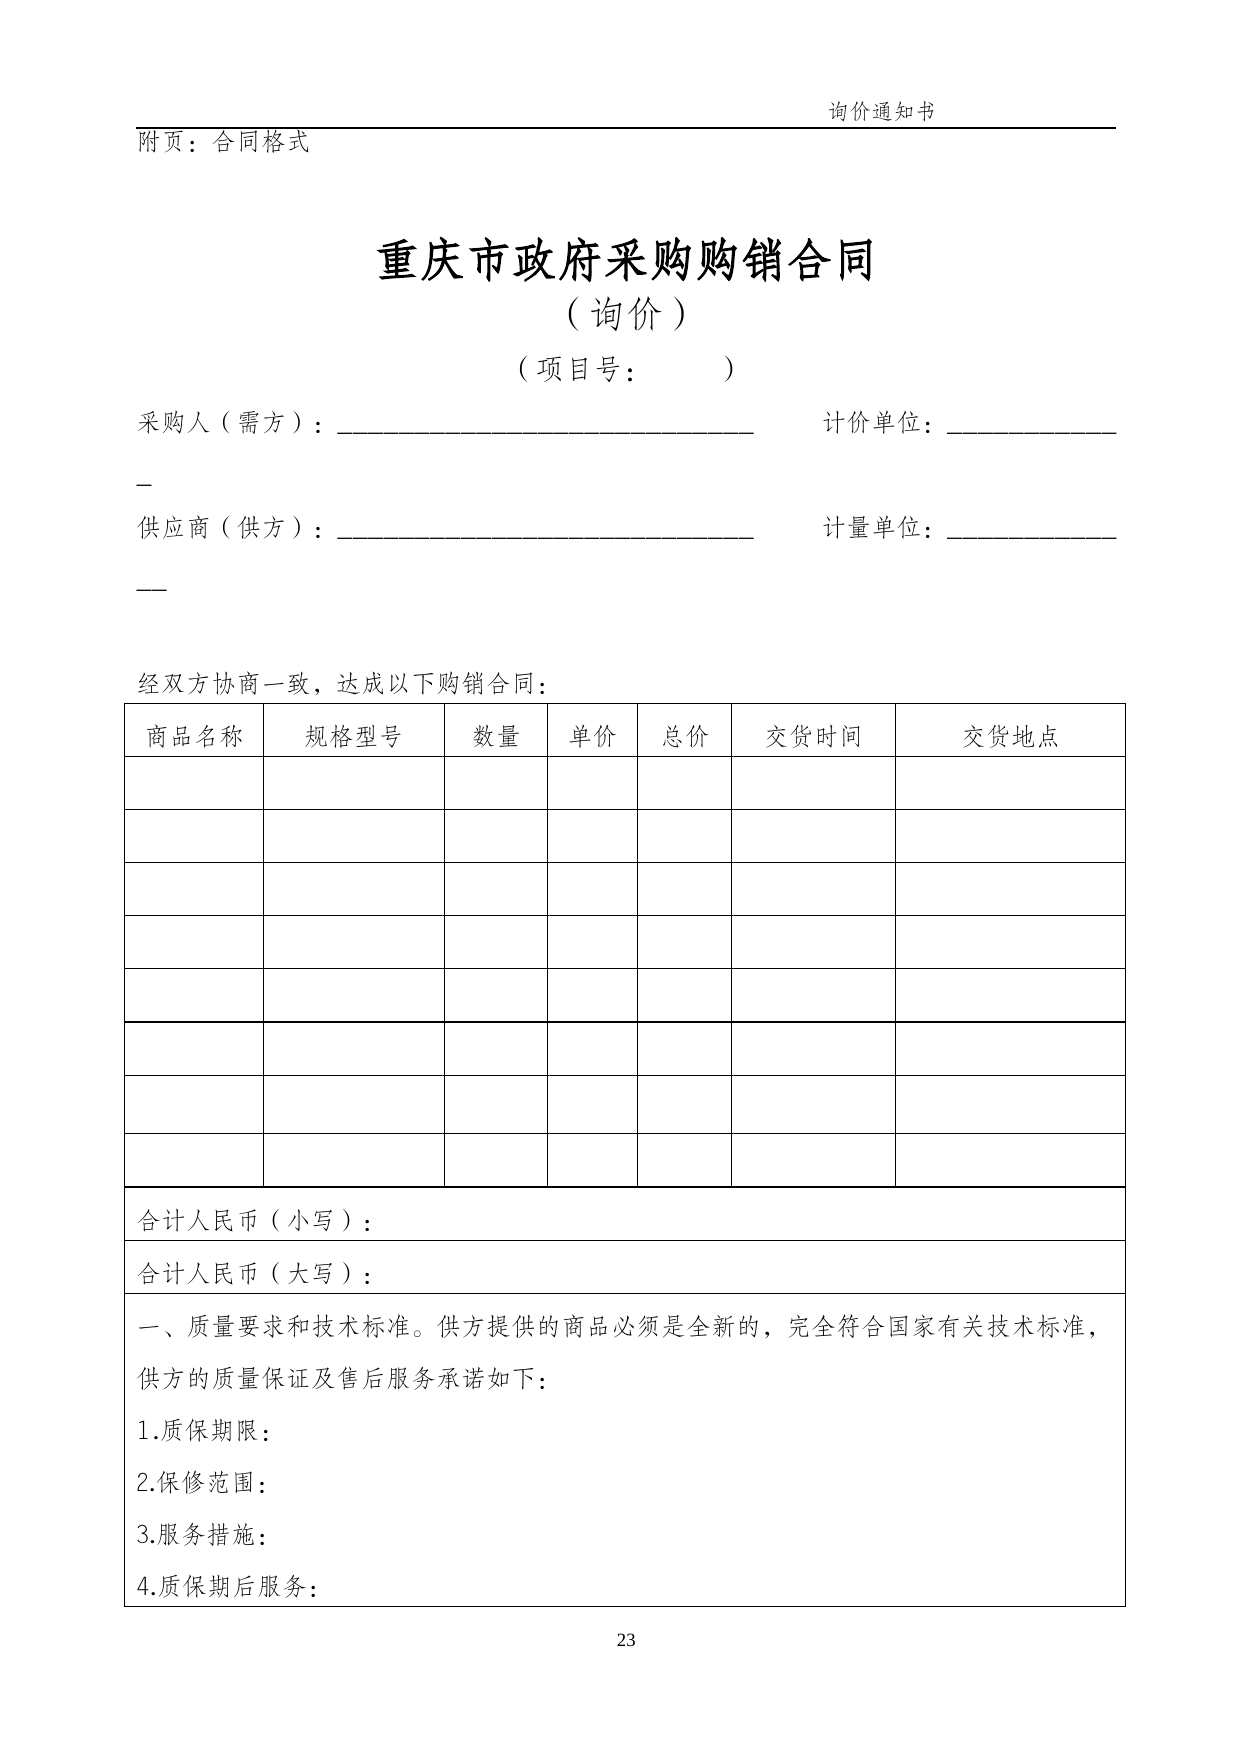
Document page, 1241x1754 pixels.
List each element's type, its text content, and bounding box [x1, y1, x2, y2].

table_cell 一、质量要求和技术标准。供方提供的商品必须是全新的，完全符合国家有关技术标准，供方的质量保证及售后服务承诺如下： 1.质保期限： 2.保修范围： 3.服务措施： 4.质保期后服务： [125, 1294, 1125, 1606]
table_cell [264, 969, 444, 1021]
table_cell [896, 863, 1125, 915]
table_cell [896, 1134, 1125, 1186]
table_cell [125, 1076, 263, 1133]
table_cell [896, 1023, 1125, 1074]
table_cell [264, 810, 444, 862]
table_cell [638, 863, 731, 915]
table_cell [638, 916, 731, 968]
text 经双方协商一致，达成以下购销合同： [136, 651, 1116, 703]
table_header 总价 [638, 704, 731, 756]
table_cell [732, 1076, 895, 1133]
table_cell [125, 916, 263, 968]
table_header 规格型号 [264, 704, 444, 756]
table_cell [638, 1134, 731, 1186]
table_cell [264, 1076, 444, 1133]
text 附页：合同格式 [136, 129, 1116, 157]
table_cell [445, 810, 547, 862]
table_cell [445, 916, 547, 968]
table_cell [732, 757, 895, 809]
table_cell [125, 1023, 263, 1074]
table_cell [638, 1076, 731, 1133]
table_cell [264, 757, 444, 809]
table_cell [548, 1023, 637, 1074]
table_cell 合计人民币（大写）： [125, 1241, 1125, 1293]
table_cell [896, 810, 1125, 862]
table_cell [445, 1023, 547, 1074]
table_cell [732, 969, 895, 1021]
text 采购人（需方）：___________________________ 计价单位：____________ [136, 390, 1116, 494]
table_cell [732, 810, 895, 862]
table_cell [732, 1023, 895, 1074]
table_cell [732, 1134, 895, 1186]
table_cell [548, 863, 637, 915]
table_cell [548, 969, 637, 1021]
text （询价） [136, 286, 1116, 338]
table_cell [732, 916, 895, 968]
table_cell [548, 810, 637, 862]
table_cell [125, 969, 263, 1021]
table_cell [264, 1134, 444, 1186]
table_cell [125, 757, 263, 809]
table_cell [638, 1023, 731, 1074]
table_cell [896, 1076, 1125, 1133]
text （项目号： ） [136, 338, 1116, 390]
table_cell [264, 1023, 444, 1074]
table_cell [548, 916, 637, 968]
table_header 数量 [445, 704, 547, 756]
table_cell [445, 1076, 547, 1133]
table_cell [445, 969, 547, 1021]
table_cell [125, 1134, 263, 1186]
table_cell [548, 757, 637, 809]
table_cell [445, 1134, 547, 1186]
table_cell [264, 863, 444, 915]
text 供应商（供方）：___________________________ 计量单位：_____________ [136, 494, 1116, 598]
table_header 单价 [548, 704, 637, 756]
table_cell [445, 757, 547, 809]
table_cell [638, 757, 731, 809]
table_cell [638, 969, 731, 1021]
table_cell [445, 863, 547, 915]
table_cell [638, 810, 731, 862]
table_header 商品名称 [125, 704, 263, 756]
table_header 交货时间 [732, 704, 895, 756]
table_cell [896, 757, 1125, 809]
table_cell [732, 863, 895, 915]
table_header 交货地点 [896, 704, 1125, 756]
table_cell 合计人民币（小写）： [125, 1188, 1125, 1239]
table_cell [896, 969, 1125, 1021]
table_cell [548, 1076, 637, 1133]
table_cell [125, 810, 263, 862]
table_cell [896, 916, 1125, 968]
table_cell [264, 916, 444, 968]
table_cell [125, 863, 263, 915]
text 重庆市政府采购购销合同 [136, 234, 1116, 286]
table_cell [548, 1134, 637, 1186]
